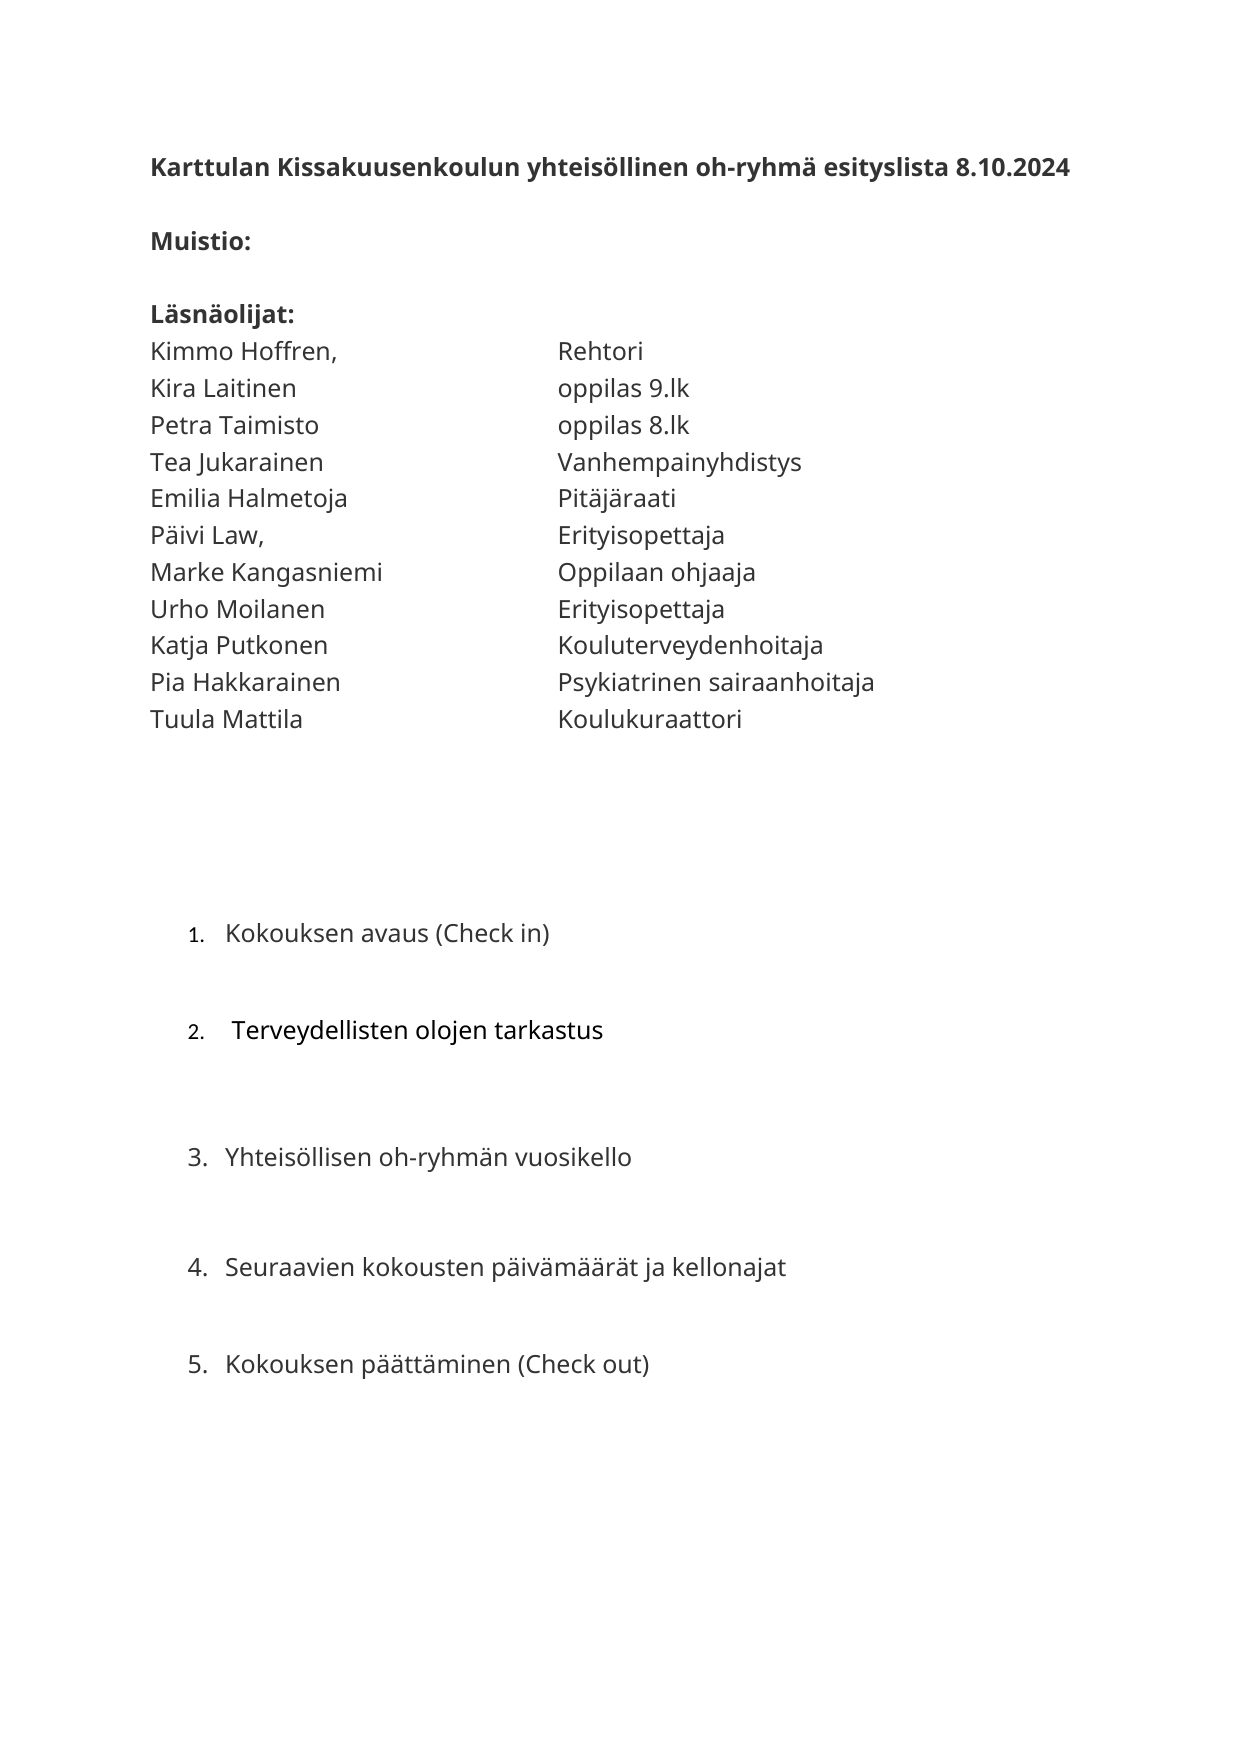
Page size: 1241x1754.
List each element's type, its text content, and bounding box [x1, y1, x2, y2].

text Kimmo Hoffren, Rehtori [150, 334, 1090, 368]
list Terveydellisten olojen tarkastus [187, 1013, 1090, 1077]
text Muistio: [150, 223, 1090, 258]
list Kokouksen päättäminen (Check out) [187, 1347, 1090, 1381]
text Emilia Halmetoja Pitäjäraati [150, 481, 1090, 515]
text Läsnäolijat: [150, 297, 1090, 331]
text Katja Putkonen Kouluterveydenhoitaja [150, 628, 1090, 662]
text Tuula Mattila Koulukuraattori [150, 702, 1090, 736]
text Päivi Law, Erityisopettaja [150, 518, 1090, 552]
text Karttulan Kissakuusenkoulun yhteisöllinen oh-ryhmä esityslista 8.10.2024 [150, 150, 1090, 184]
list Seuraavien kokousten päivämäärät ja kellonajat [187, 1250, 1090, 1344]
list Kokouksen avaus (Check in) [187, 916, 1090, 950]
text Kira Laitinen oppilas 9.lk [150, 371, 1090, 405]
text Petra Taimisto oppilas 8.lk [150, 407, 1090, 441]
text Tea Jukarainen Vanhempainyhdistys [150, 444, 1090, 478]
text Marke Kangasniemi Oppilaan ohjaaja [150, 554, 1090, 588]
text Urho Moilanen Erityisopettaja [150, 591, 1090, 625]
list Yhteisöllisen oh-ryhmän vuosikello [187, 1140, 1090, 1174]
text Pia Hakkarainen Psykiatrinen sairaanhoitaja [150, 665, 1090, 699]
